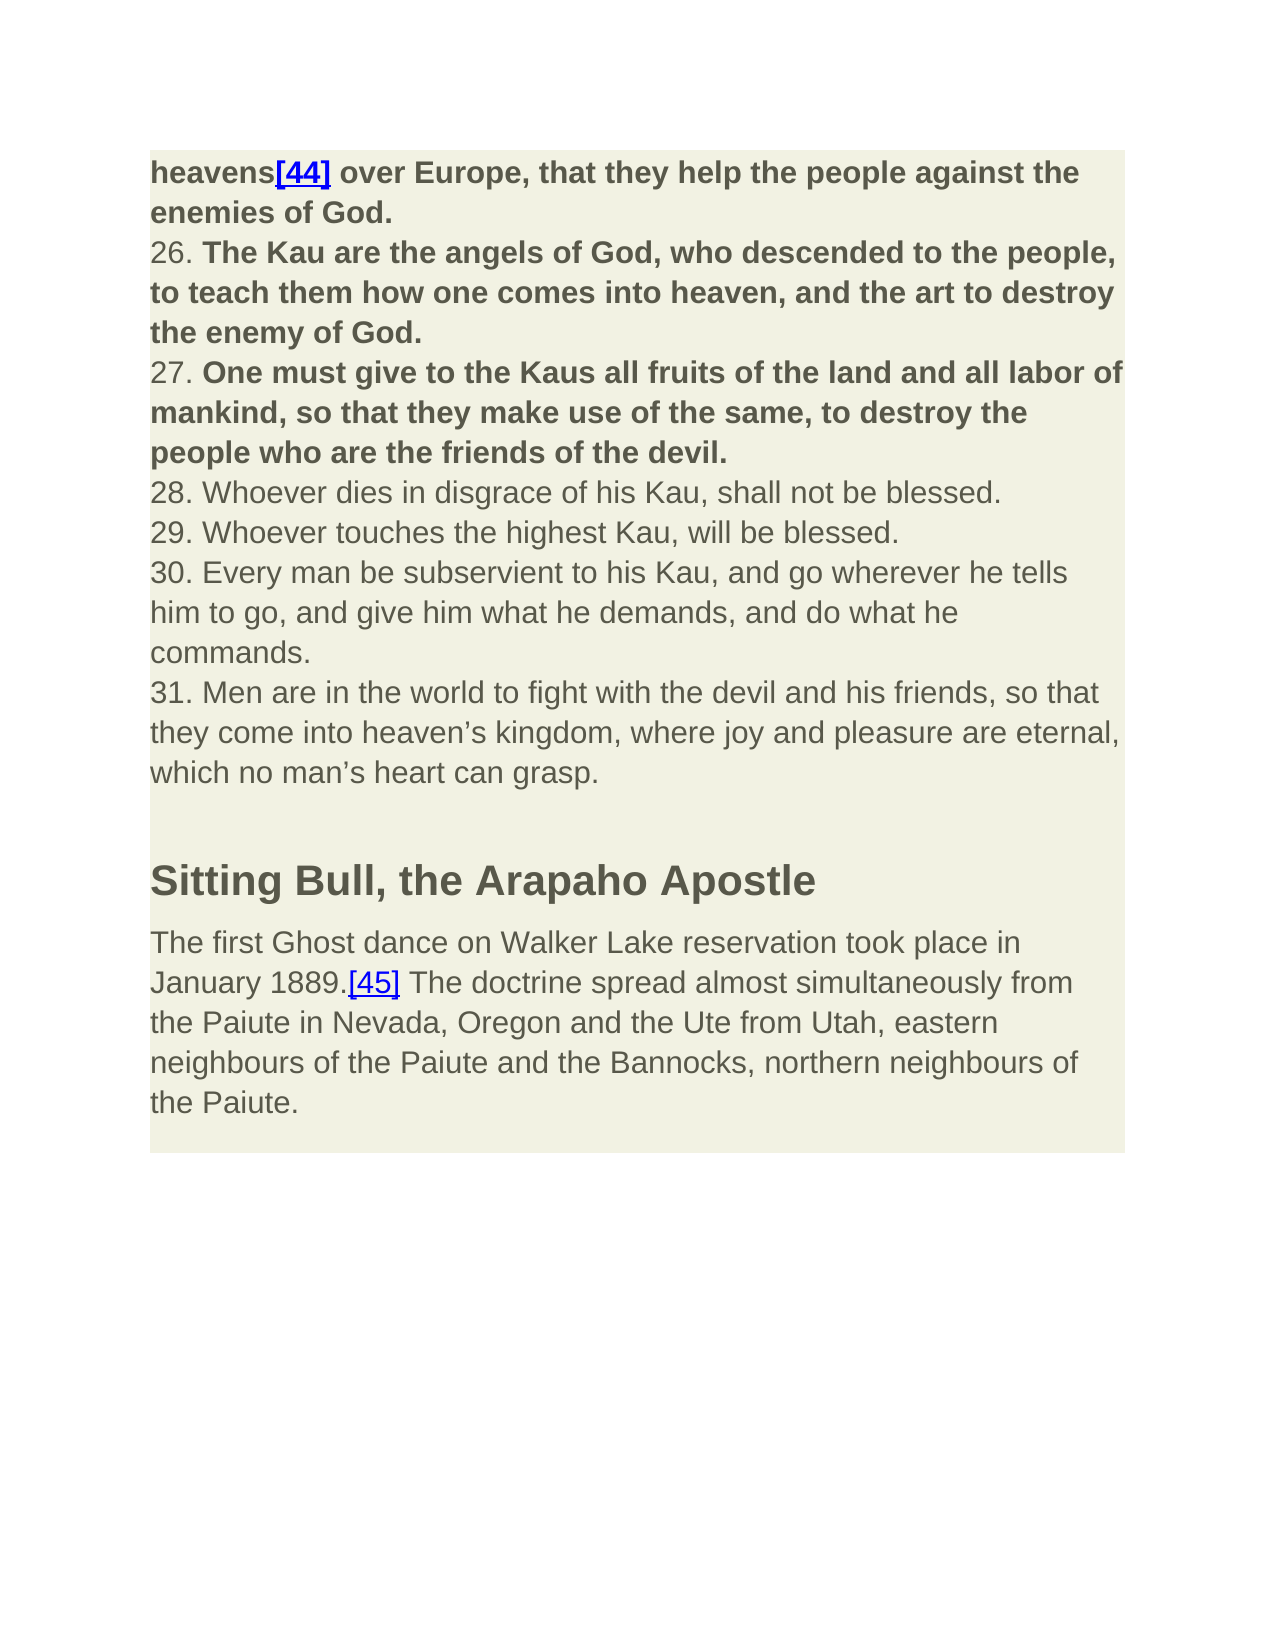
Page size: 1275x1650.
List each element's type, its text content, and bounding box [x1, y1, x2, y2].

text The first Ghost dance on Walker Lake reservation took place in January 1889.[45] The doctrine spread almost simultaneously from the Paiute in Nevada, Oregon and the Ute from Utah, eastern neighbours of the Paiute and the Bannocks, northern neighbours of the Paiute. [150, 920, 1125, 1120]
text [150, 150, 1125, 830]
text Sitting Bull, the Arapaho Apostle [150, 855, 1125, 904]
